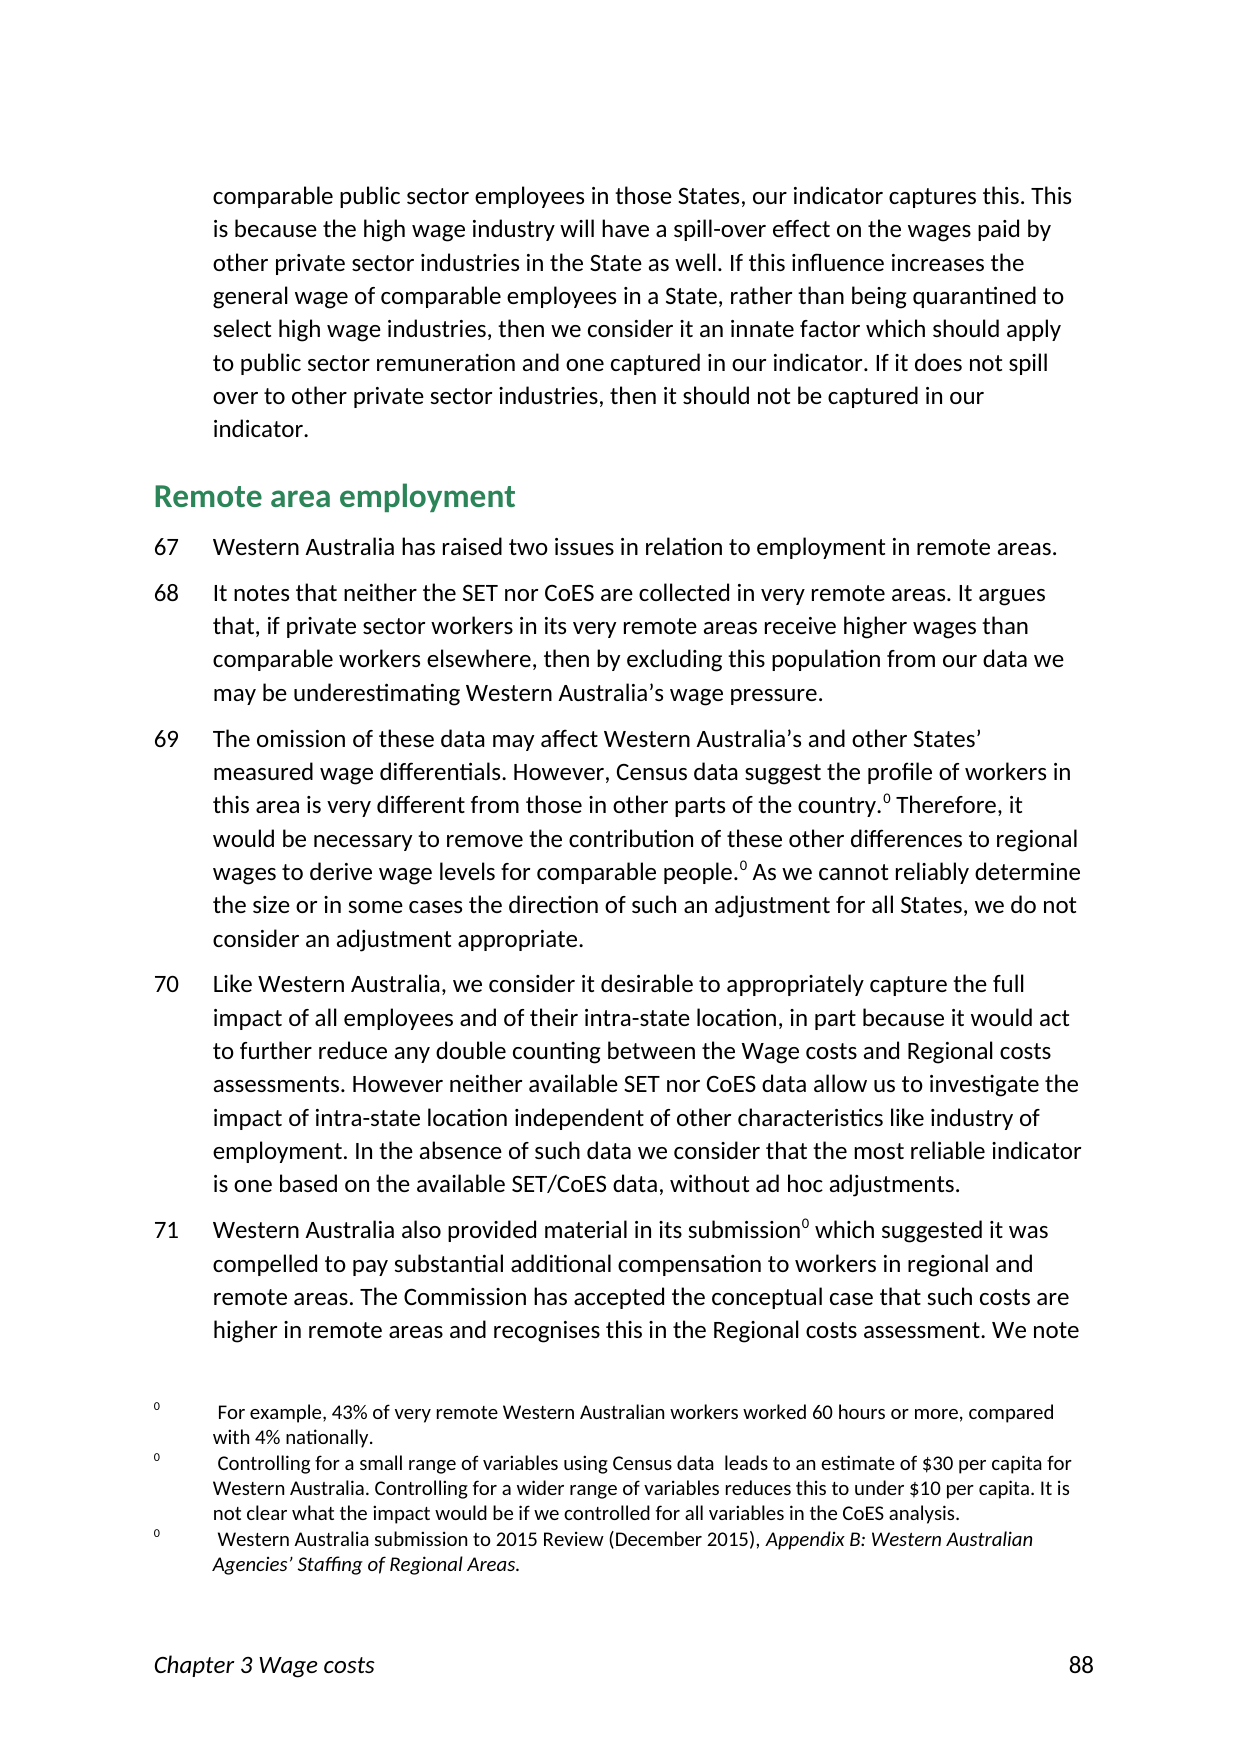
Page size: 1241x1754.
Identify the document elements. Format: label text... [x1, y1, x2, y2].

text It notes that neither the SET nor CoES are collected in very remote areas. It argues that, if private sector workers in its very remote areas receive higher wages than comparable workers elsewhere, then by excluding this population from our data we may be underestimating Western Australia’s wage pressure. [153, 574, 1087, 707]
text Like Western Australia, we consider it desirable to appropriately capture the full impact of all employees and of their intra-state location, in part because it would act to further reduce any double counting between the Wage costs and Regional costs assessments. However neither available SET nor CoES data allow us to investigate the impact of intra-state location independent of other characteristics like industry of employment. In the absence of such data we consider that the most reliable indicator is one based on the available SET/CoES data, without ad hoc adjustments. [153, 966, 1087, 1199]
text Western Australia has raised two issues in relation to employment in remote areas. [153, 528, 1087, 562]
subtitle Remote area employment [153, 475, 1087, 516]
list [153, 177, 1087, 444]
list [153, 1212, 1087, 1345]
text The omission of these data may affect Western Australia’s and other States’ measured wage differentials. However, Census data suggest the profile of workers in this area is very different from those in other parts of the country. Therefore, it would be necessary to remove the contribution of these other differences to regional wages to derive wage levels for comparable people. As we cannot reliably determine the size or in some cases the direction of such an adjustment for all States, we do not consider an adjustment appropriate. [153, 720, 1087, 953]
